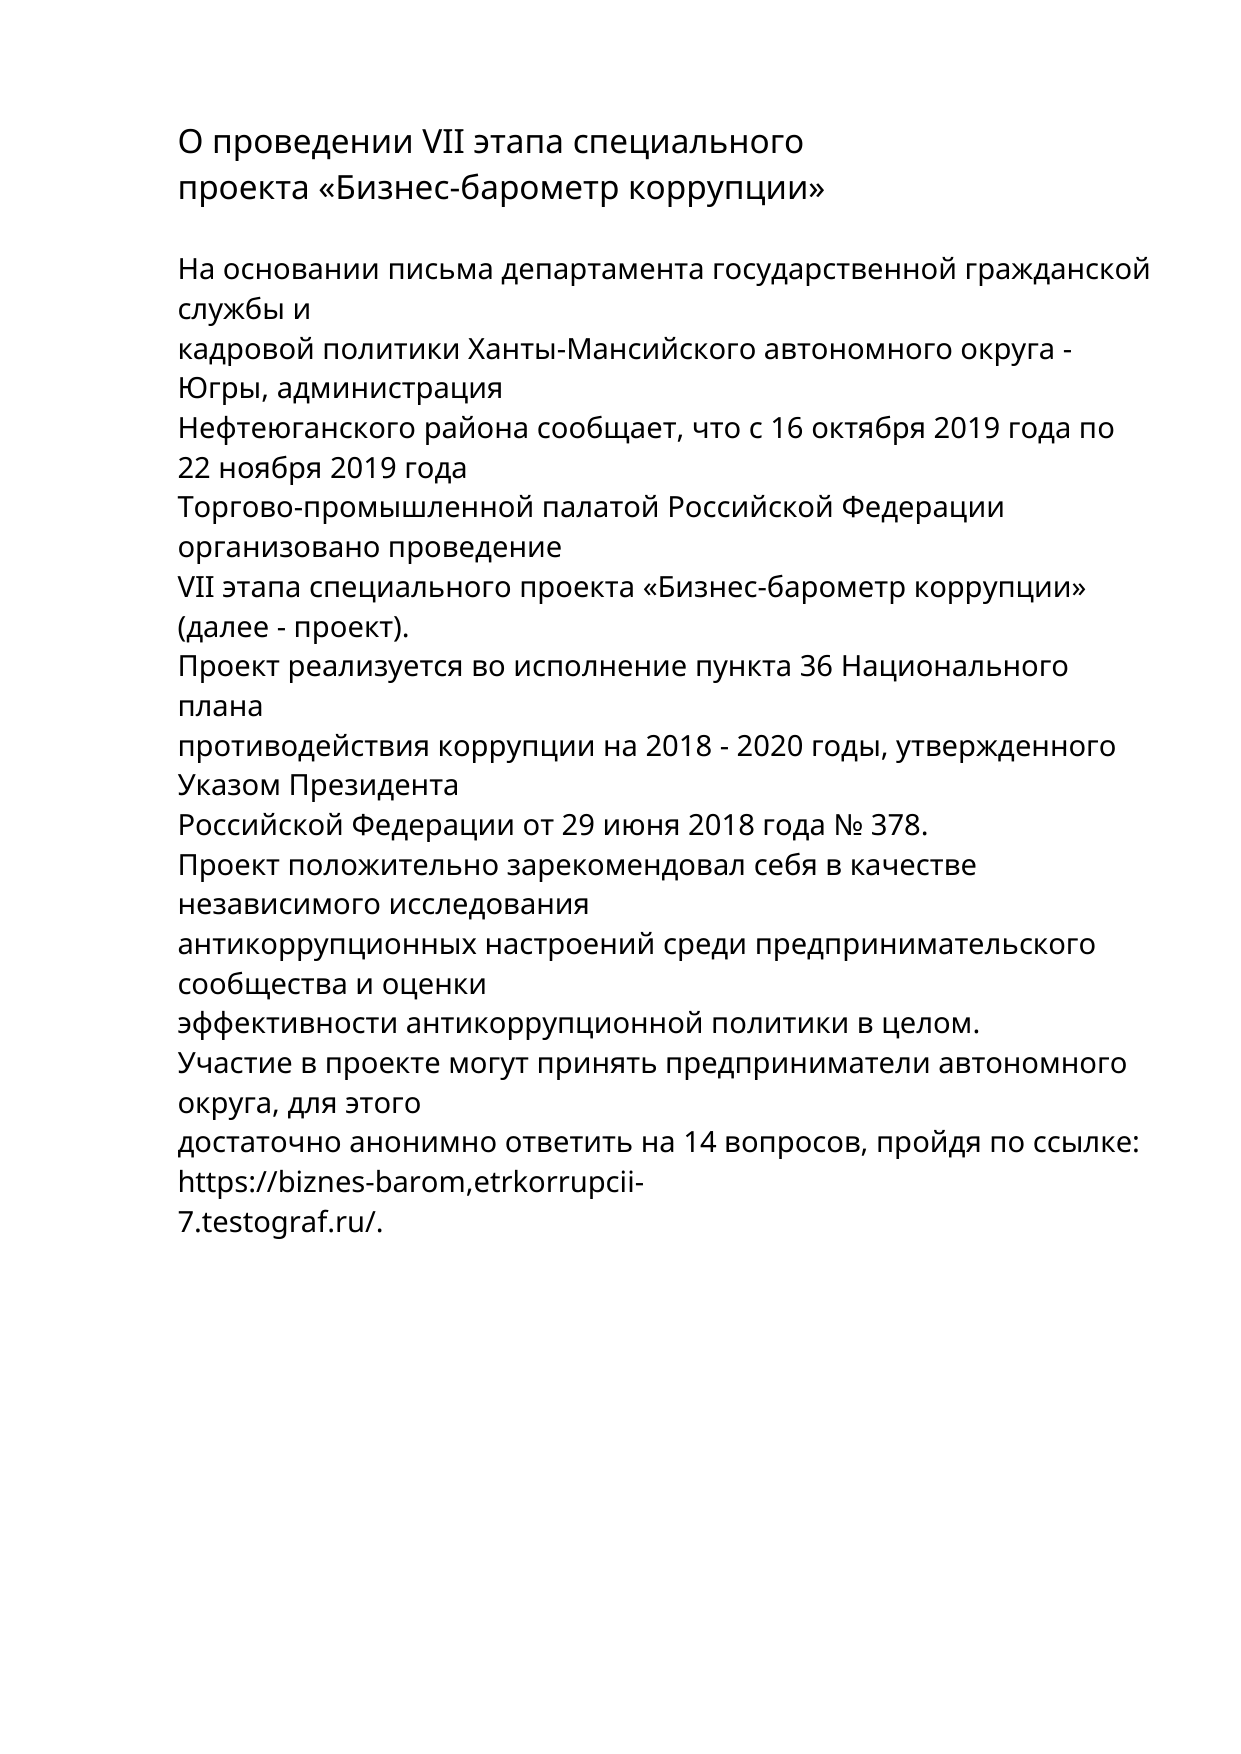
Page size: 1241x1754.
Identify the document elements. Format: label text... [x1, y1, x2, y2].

text проекта «Бизнес-барометр коррупции» [177, 163, 1152, 209]
text 7.testograf.ru/. [177, 1201, 1152, 1241]
text О проведении VII этапа специального [177, 118, 1152, 163]
text антикоррупционных настроений среди предпринимательского сообщества и оценки [177, 923, 1152, 1003]
text эффективности антикоррупционной политики в целом. [177, 1003, 1152, 1042]
text Российской Федерации от 29 июня 2018 года № 378. [177, 804, 1152, 844]
text VII этапа специального проекта «Бизнес-барометр коррупции» (далее - проект). [177, 566, 1152, 646]
text достаточно анонимно ответить на 14 вопросов, пройдя по ссылке: https://biznes-barom,etrkorrupcii- [177, 1122, 1152, 1201]
text На основании письма департамента государственной гражданской службы и [177, 249, 1152, 328]
text Проект реализуется во исполнение пункта 36 Национального плана [177, 646, 1152, 725]
text противодействия коррупции на 2018 - 2020 годы, утвержденного Указом Президента [177, 725, 1152, 804]
text Участие в проекте могут принять предприниматели автономного округа, для этого [177, 1042, 1152, 1122]
text Проект положительно зарекомендовал себя в качестве независимого исследования [177, 844, 1152, 923]
text Нефтеюганского района сообщает, что с 16 октября 2019 года по 22 ноября 2019 года [177, 407, 1152, 487]
text Торгово-промышленной палатой Российской Федерации организовано проведение [177, 487, 1152, 566]
text кадровой политики Ханты-Мансийского автономного округа - Югры, администрация [177, 328, 1152, 407]
